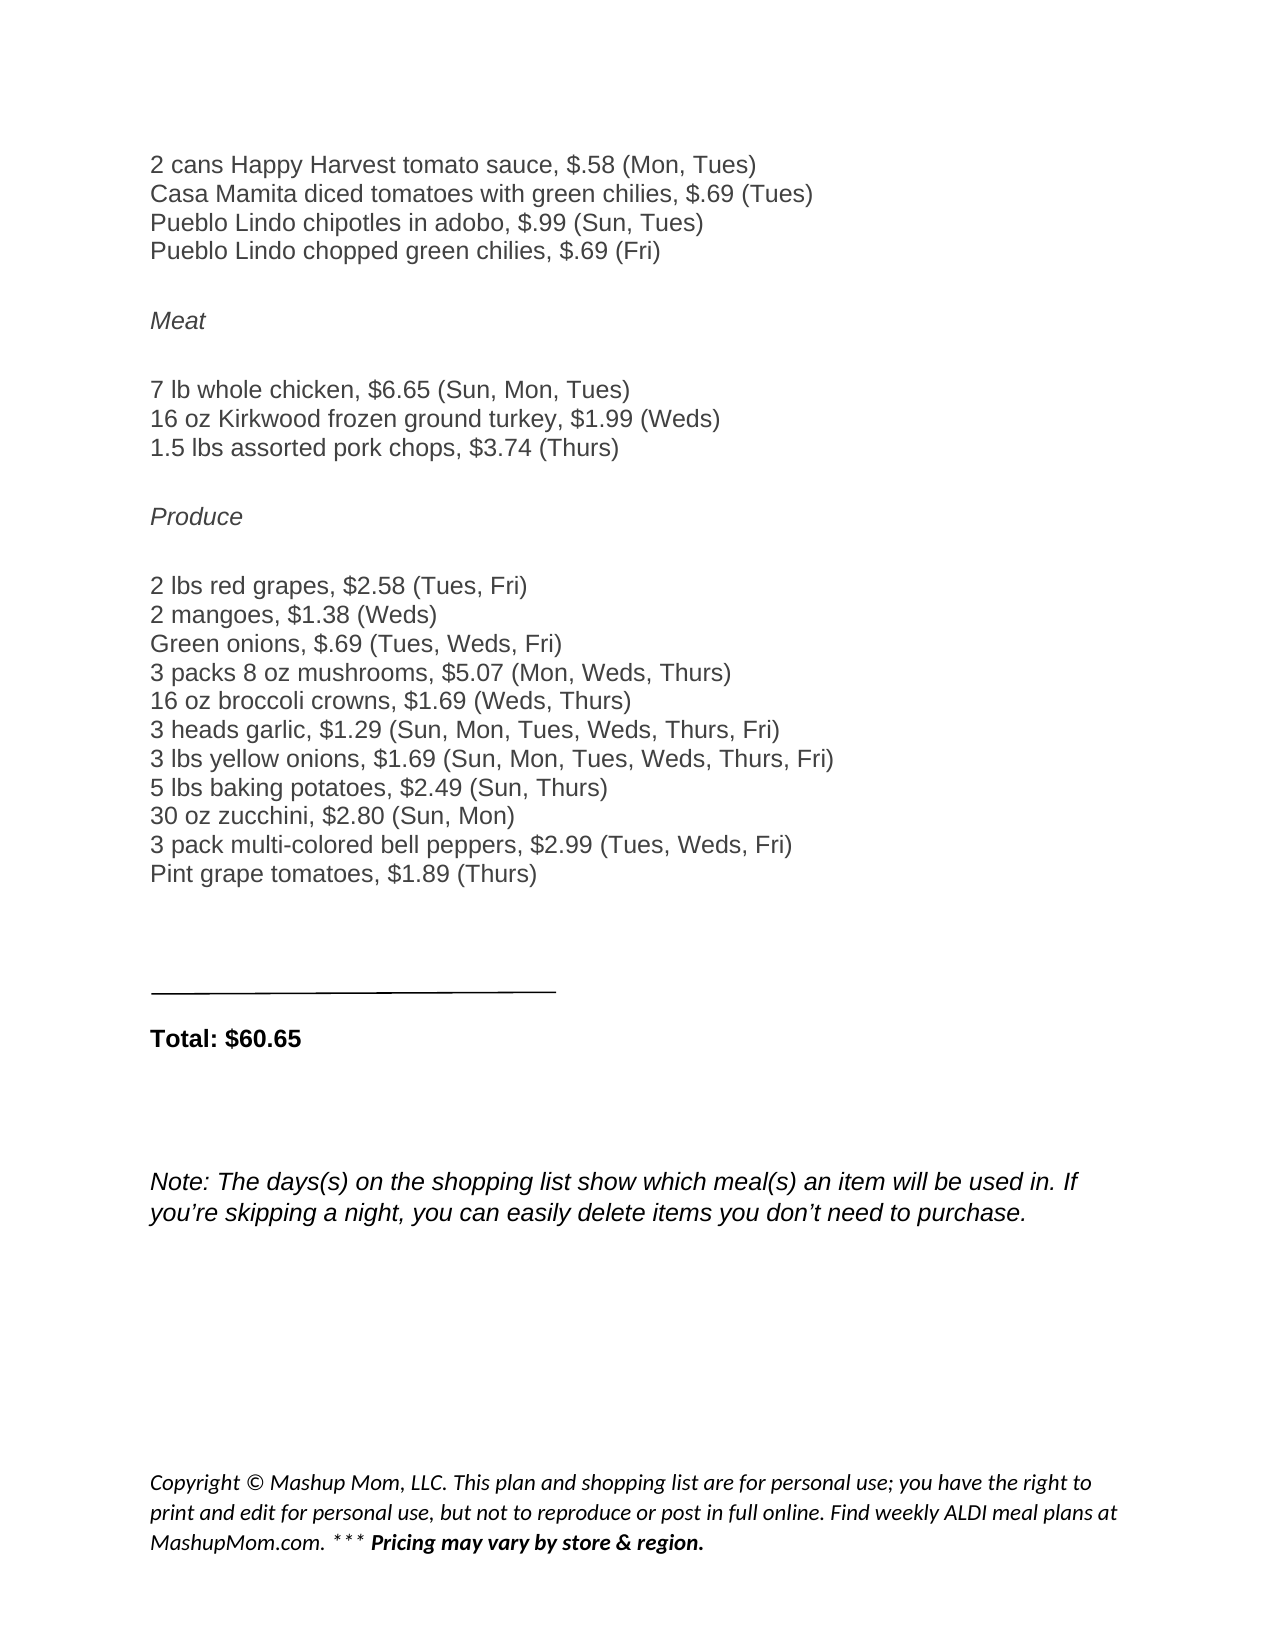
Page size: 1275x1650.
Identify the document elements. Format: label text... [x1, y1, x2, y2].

text Produce [150, 502, 1125, 531]
text Meat [150, 306, 1125, 334]
text Total: $60.65 [150, 1023, 1125, 1052]
text 7 lb whole chicken, $6.65 (Sun, Mon, Tues) 16 oz Kirkwood frozen ground turkey, $1.99 (Weds) 1.5 lbs assorted pork chops, $3.74 (Thurs) [150, 375, 1125, 461]
text 2 lbs red grapes, $2.58 (Tues, Fri) 2 mangoes, $1.38 (Weds) Green onions, $.69 (Tues, Weds, Fri) 3 packs 8 oz mushrooms, $5.07 (Mon, Weds, Thurs) 16 oz broccoli crowns, $1.69 (Weds, Thurs) 3 heads garlic, $1.29 (Sun, Mon, Tues, Weds, Thurs, Fri) 3 lbs yellow onions, $1.69 (Sun, Mon, Tues, Weds, Thurs, Fri) 5 lbs baking potatoes, $2.49 (Sun, Thurs) 30 oz zucchini, $2.80 (Sun, Mon) 3 pack multi-colored bell peppers, $2.99 (Tues, Weds, Fri) Pint grape tomatoes, $1.89 (Thurs) [150, 571, 1125, 887]
text Note: The days(s) on the shopping list show which meal(s) an item will be used in. If you’re skipping a night, you can easily delete items you don’t need to purchase. [150, 1167, 1125, 1226]
text 2 cans Happy Harvest tomato sauce, $.58 (Mon, Tues) Casa Mamita diced tomatoes with green chilies, $.69 (Tues) Pueblo Lindo chipotles in adobo, $.99 (Sun, Tues) Pueblo Lindo chopped green chilies, $.69 (Fri) [150, 150, 1125, 265]
